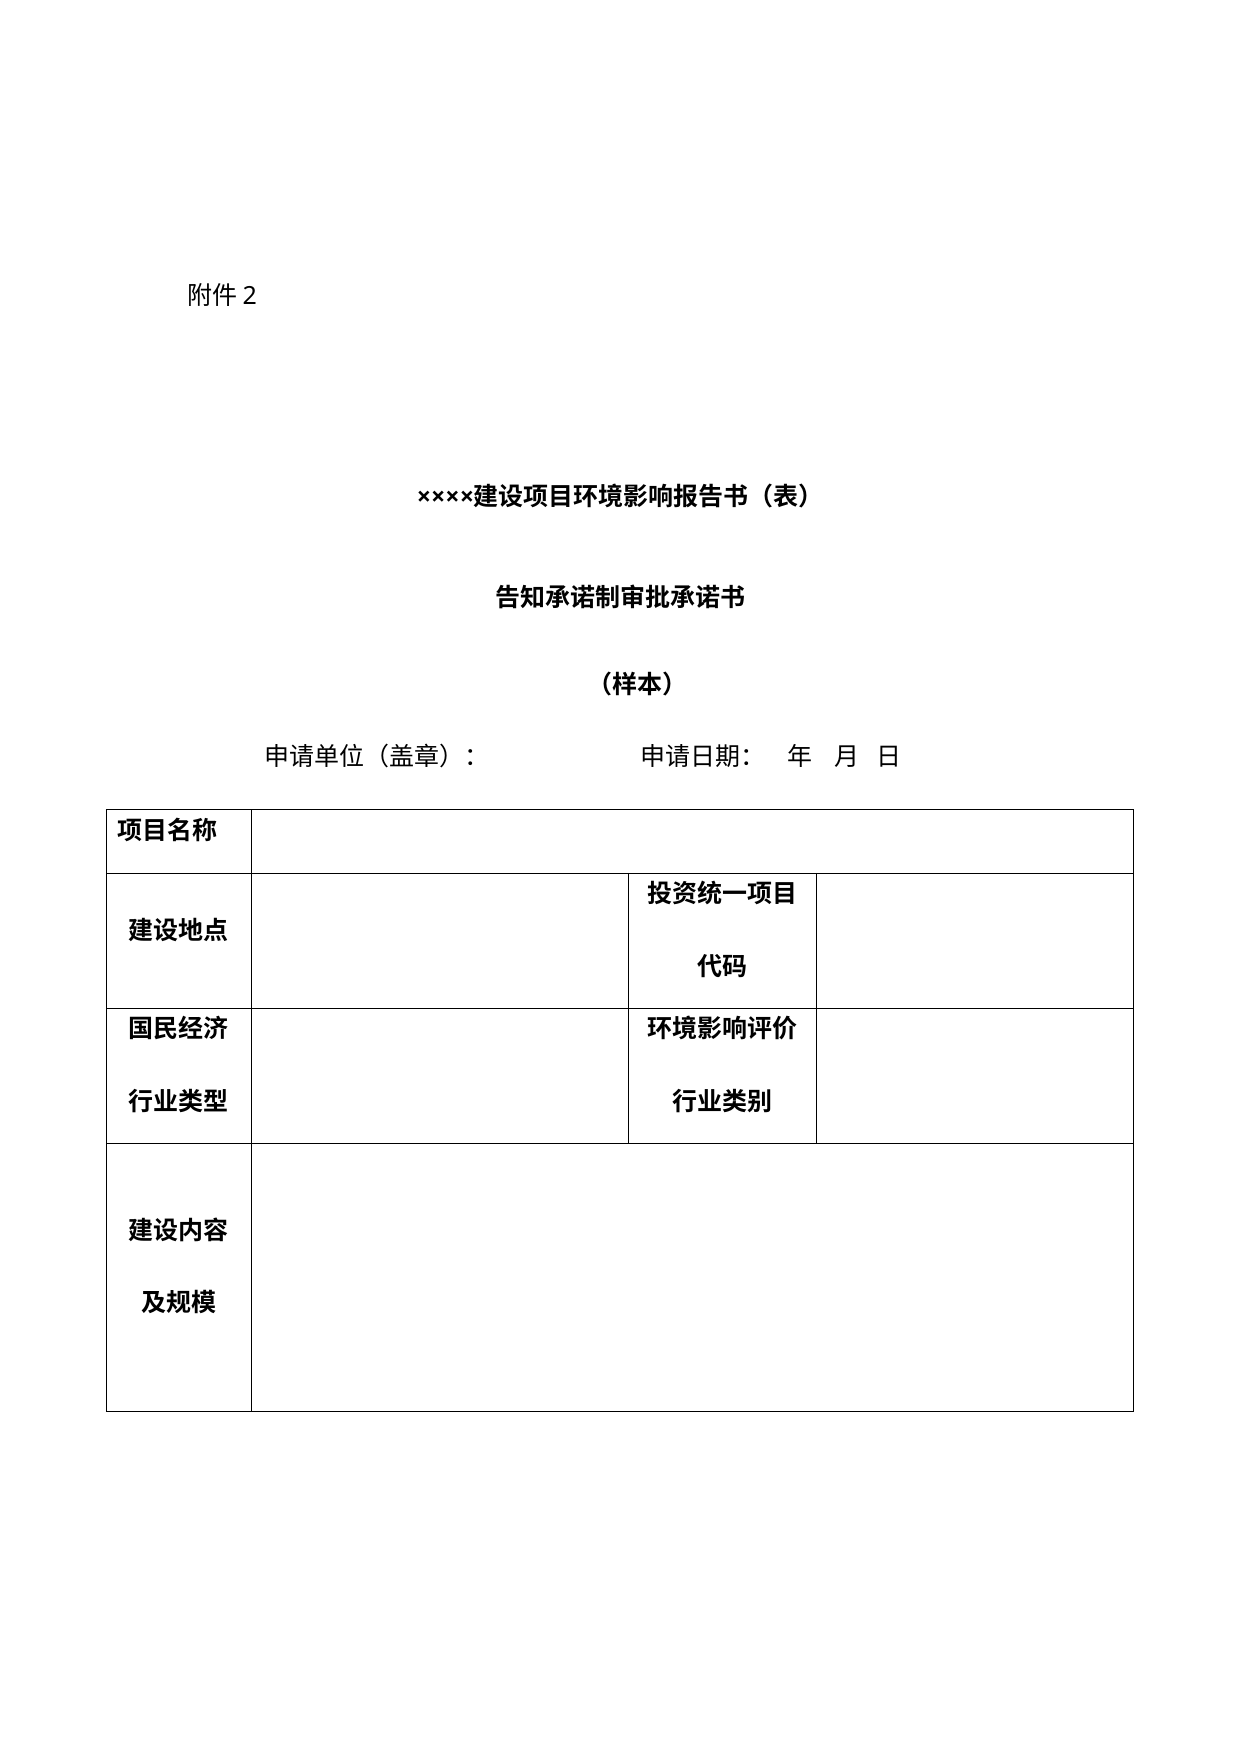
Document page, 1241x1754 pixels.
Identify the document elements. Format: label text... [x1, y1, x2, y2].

text ××××建设项目环境影响报告书（表） [187, 462, 1053, 527]
table_cell [252, 1009, 628, 1143]
table_cell 建设地点 [107, 874, 251, 1008]
table_cell 建设内容及规模 [107, 1144, 251, 1411]
text 告知承诺制审批承诺书 [187, 563, 1053, 628]
text （样本） [187, 664, 1053, 700]
table_cell [252, 1144, 1133, 1411]
text 申请单位（盖章）： 申请日期： 年 月 日 [114, 737, 1053, 773]
table_cell [252, 874, 628, 1008]
table_header [252, 810, 1133, 873]
text 附件2 [187, 261, 1053, 326]
table_cell [817, 874, 1133, 1008]
table_cell 环境影响评价行业类别 [629, 1009, 816, 1143]
table_cell 国民经济行业类型 [107, 1009, 251, 1143]
table_cell [817, 1009, 1133, 1143]
table_cell 投资统一项目代码 [629, 874, 816, 1008]
table_header 项目名称 [107, 810, 251, 873]
